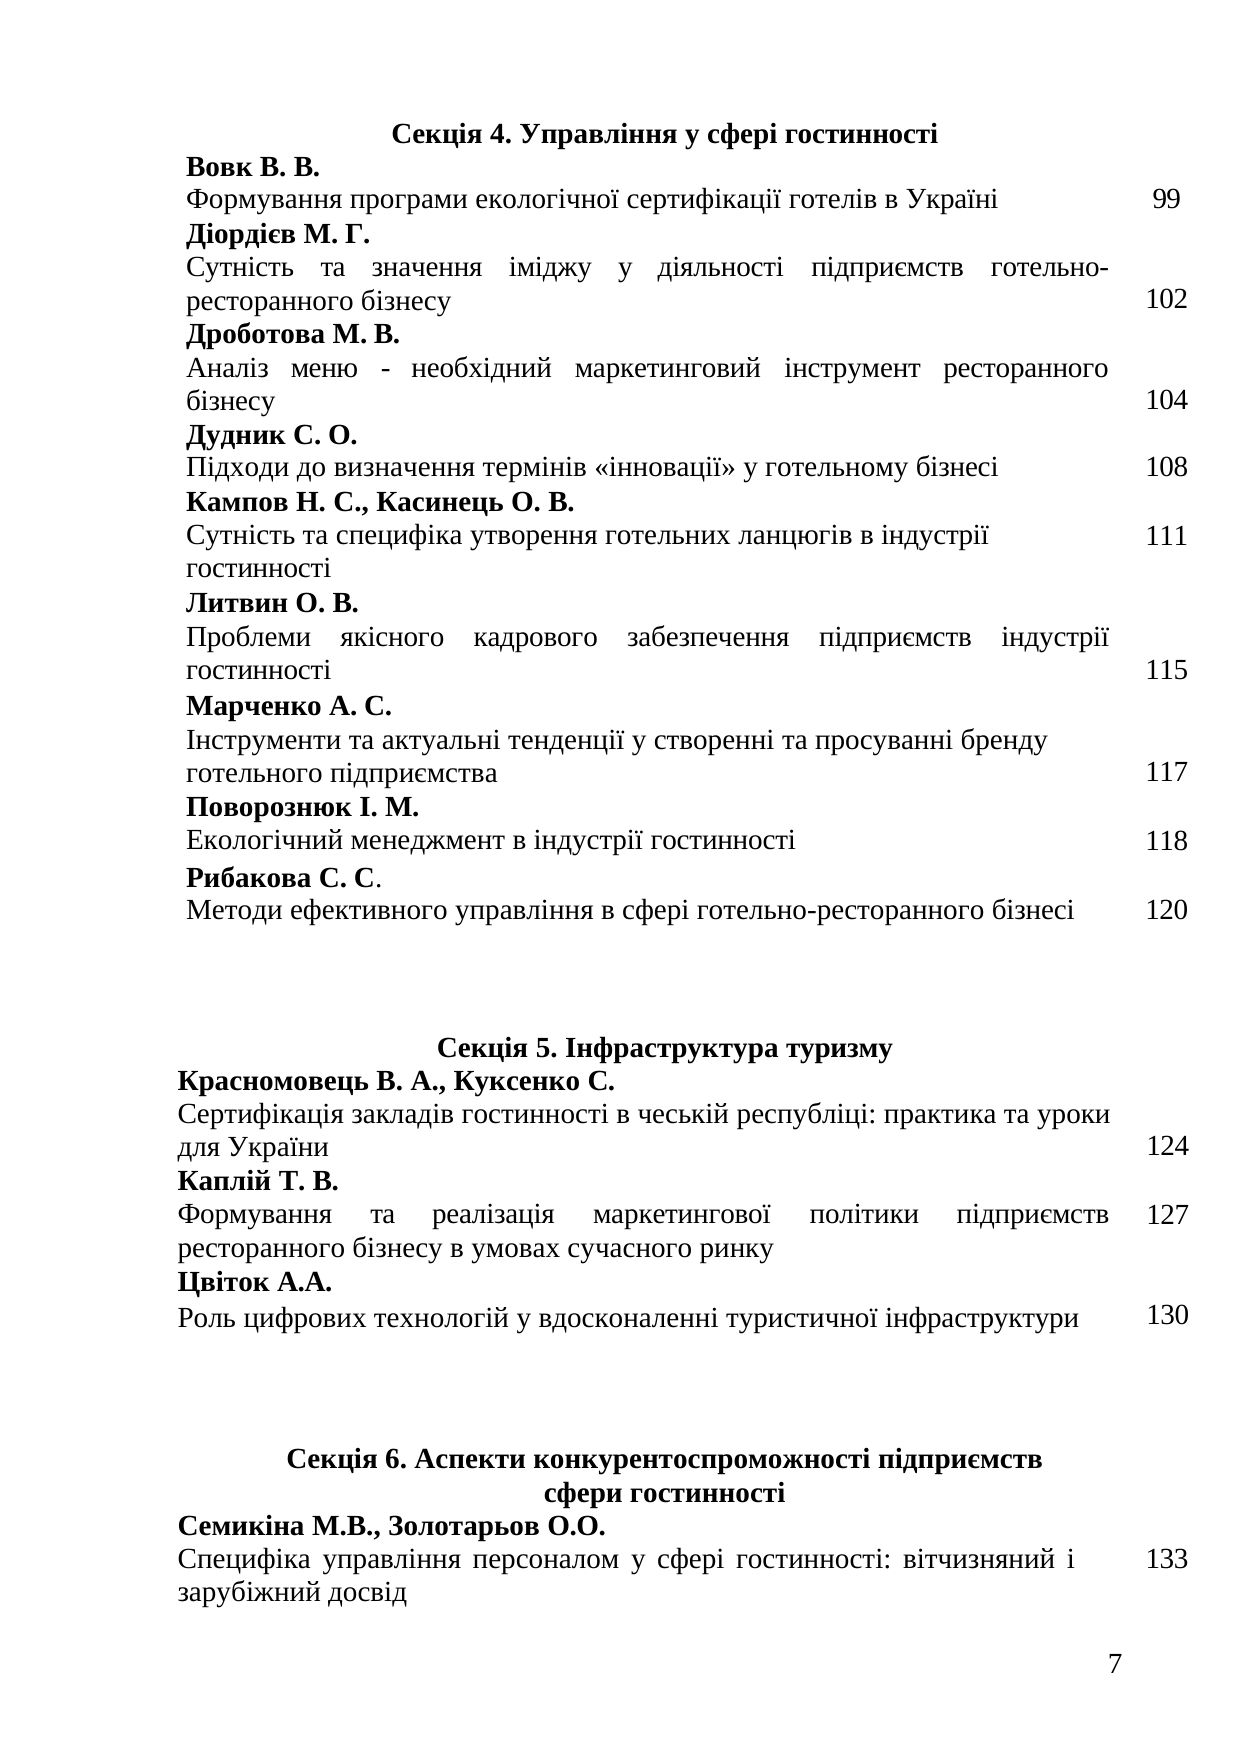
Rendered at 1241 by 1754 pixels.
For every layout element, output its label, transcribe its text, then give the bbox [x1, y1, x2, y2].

table_cell Рибакова С. С. Методи ефективного управління в сфері готельно-ресторанного бізнесі [181, 859, 1128, 928]
table_header 124 [1128, 1064, 1194, 1164]
text Секція 4. Управління у сфері гостинності [112, 116, 1217, 149]
table_cell 108 [1128, 418, 1194, 485]
table_cell Цвіток А.А. Роль цифрових технологій у вдосконаленні туристичної інфраструктури [172, 1265, 1128, 1336]
table_cell Дроботова М. В. Аналіз меню - необхідний маркетинговий інструмент ресторанного бізнесу [181, 317, 1128, 418]
table_cell 120 [1128, 859, 1194, 928]
table_header 99 [1128, 151, 1194, 217]
table_header Вовк В. В. Формування програми екологічної сертифікації готелів в Україні [181, 151, 1128, 217]
table_header Красномовець В. А., Куксенко С. Сертифікація закладів гостинності в чеській республіці: практика та уроки для України [172, 1064, 1128, 1164]
table_cell 118 [1128, 790, 1194, 859]
table_cell Марченко А. С. Інструменти та актуальні тенденції у створенні та просуванні бренду готельного підприємства [181, 688, 1128, 790]
table_header Семикіна М.В., Золотарьов О.О. Специфіка управління персоналом у сфері гостинності: вітчизняний і зарубіжний досвід [172, 1509, 1128, 1608]
table_header 133 [1128, 1509, 1194, 1608]
table_cell 115 [1128, 586, 1194, 688]
table_cell 130 [1128, 1265, 1194, 1336]
table_cell Дудник С. О. Підходи до визначення термінів «інновації» у готельному бізнесі [181, 418, 1128, 485]
text Секція 5. Інфраструктура туризму [112, 1030, 1217, 1063]
table_cell Литвин О. В. Проблеми якісного кадрового забезпечення підприємств індустрії гостинності [181, 586, 1128, 688]
text Секція 6. Аспекти конкурентоспроможності підприємств сфери гостинності [251, 1441, 1078, 1508]
table_cell Поворознюк І. М. Екологічний менеджмент в індустрії гостинності [181, 790, 1128, 859]
table_cell Каплій Т. В. Формування та реалізація маркетингової політики підприємств ресторанного бізнесу в умовах сучасного ринку [172, 1164, 1128, 1265]
table_cell Діордієв М. Г. Сутність та значення іміджу у діяльності підприємств готельно- ресторанного бізнесу [181, 217, 1128, 317]
table_cell 102 [1128, 217, 1194, 317]
table_cell 117 [1128, 688, 1194, 790]
table_cell 127 [1128, 1164, 1194, 1265]
table_cell Кампов Н. С., Касинець О. В. Сутність та специфіка утворення готельних ланцюгів в індустрії гостинності [181, 485, 1128, 586]
table_cell 111 [1128, 485, 1194, 586]
table_cell 104 [1128, 317, 1194, 418]
